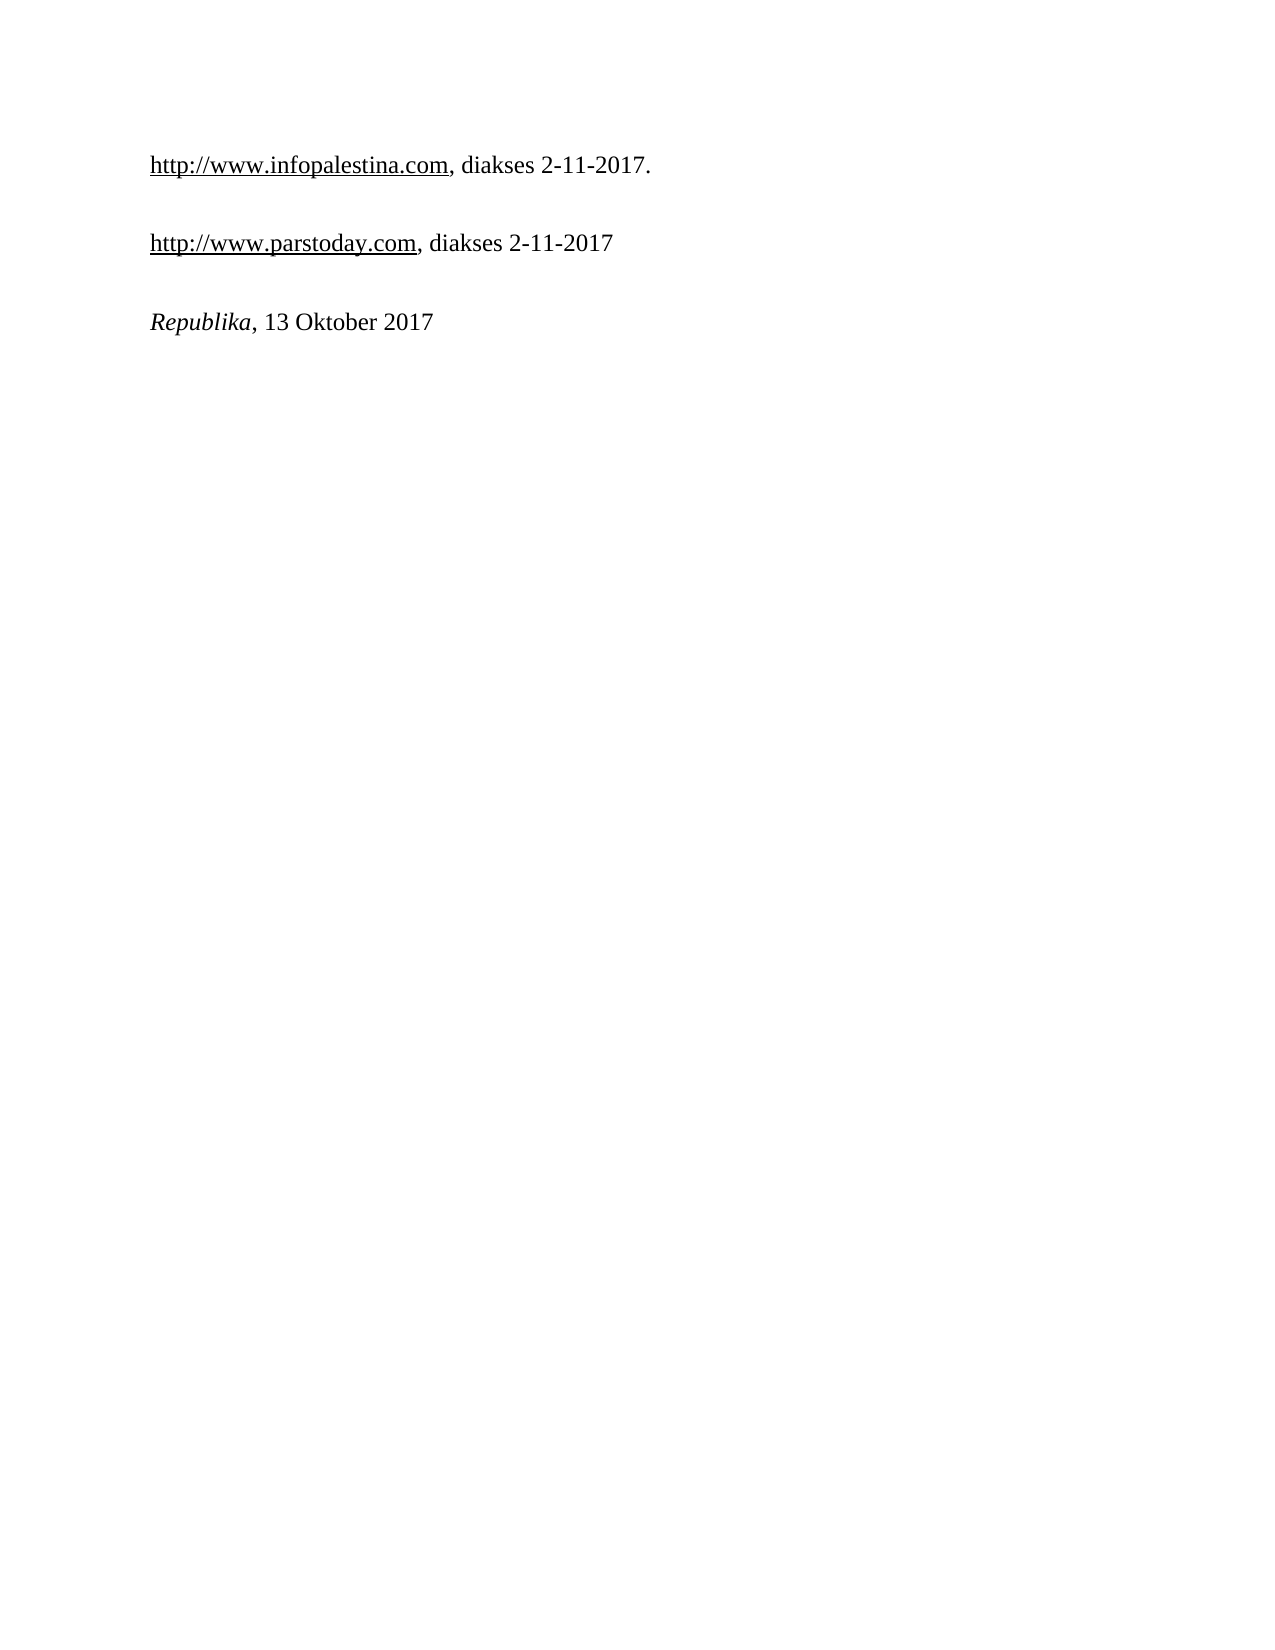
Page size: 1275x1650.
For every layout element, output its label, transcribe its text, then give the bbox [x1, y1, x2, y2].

text http://www.parstoday.com, diakses 2-11-2017 [150, 228, 1125, 257]
text Republika, 13 Oktober 2017 [150, 307, 1125, 335]
text http://www.infopalestina.com, diakses 2-11-2017. [150, 150, 1125, 179]
